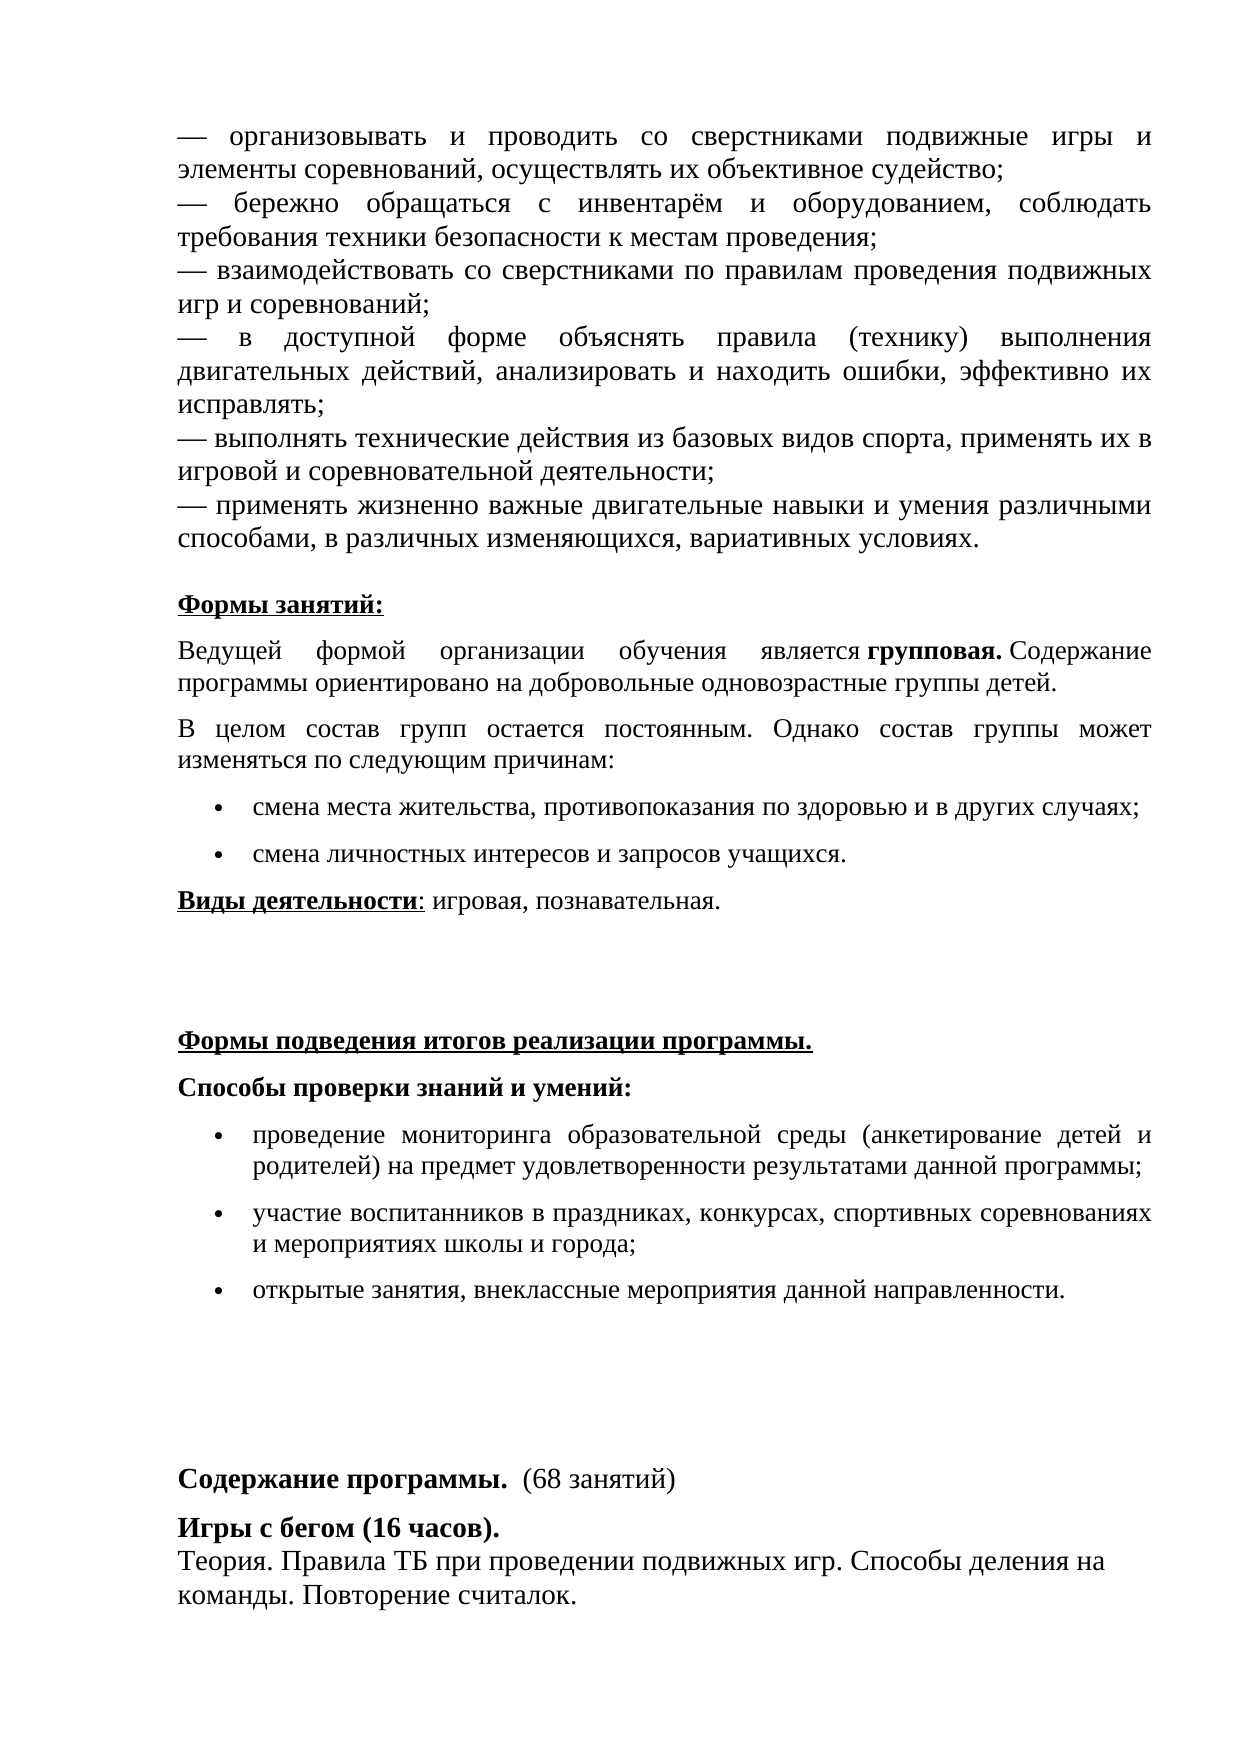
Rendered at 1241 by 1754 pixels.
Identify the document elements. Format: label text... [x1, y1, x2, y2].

list участие воспитанников в праздниках, конкурсах, спортивных соревнованиях и мероприятиях школы и города; [215, 1196, 1152, 1258]
text — бережно обращаться с инвентарём и оборудованием, соблюдать требования техники безопасности к местам проведения; [177, 185, 1152, 252]
text Виды деятельности: игровая, познавательная. [177, 884, 1152, 915]
list проведение мониторинга образовательной среды (анкетирование детей и родителей) на предмет удовлетворенности результатами данной программы; [215, 1118, 1152, 1180]
list смена места жительства, противопоказания по здоровью и в других случаях; [215, 790, 1152, 821]
text — в доступной форме объяснять правила (технику) выполнения двигательных действий, анализировать и находить ошибки, эффективно их исправлять; [177, 319, 1152, 420]
text Ведущей формой организации обучения является групповая. Содержание программы ориентировано на добровольные одновозрастные группы детей. [177, 634, 1152, 697]
text Формы занятий: [177, 588, 1152, 619]
list открытые занятия, внеклассные мероприятия данной направленности. [215, 1273, 1152, 1305]
text — организовывать и проводить со сверстниками подвижные игры и элементы соревнований, осуществлять их объективное судейство; [177, 118, 1152, 185]
text Формы подведения итогов реализации программы. [177, 1024, 1152, 1055]
text — применять жизненно важные двигательные навыки и умения различными способами, в различных изменяющихся, вариативных условиях. [177, 487, 1152, 554]
text Теория. Правила ТБ при проведении подвижных игр. Способы деления на команды. Повторение считалок. [177, 1543, 1152, 1611]
text В целом состав групп остается постоянным. Однако состав группы может изменяться по следующим причинам: [177, 712, 1152, 775]
text Игры с бегом (16 часов). [177, 1510, 1152, 1543]
text — выполнять технические действия из базовых видов спорта, применять их в игровой и соревновательной деятельности; [177, 420, 1152, 487]
text — взаимодействовать со сверстниками по правилам проведения подвижных игр и соревнований; [177, 252, 1152, 319]
text Способы проверки знаний и умений: [177, 1071, 1152, 1102]
text Содержание программы. (68 занятий) [177, 1461, 1152, 1494]
list смена личностных интересов и запросов учащихся. [215, 837, 1152, 868]
